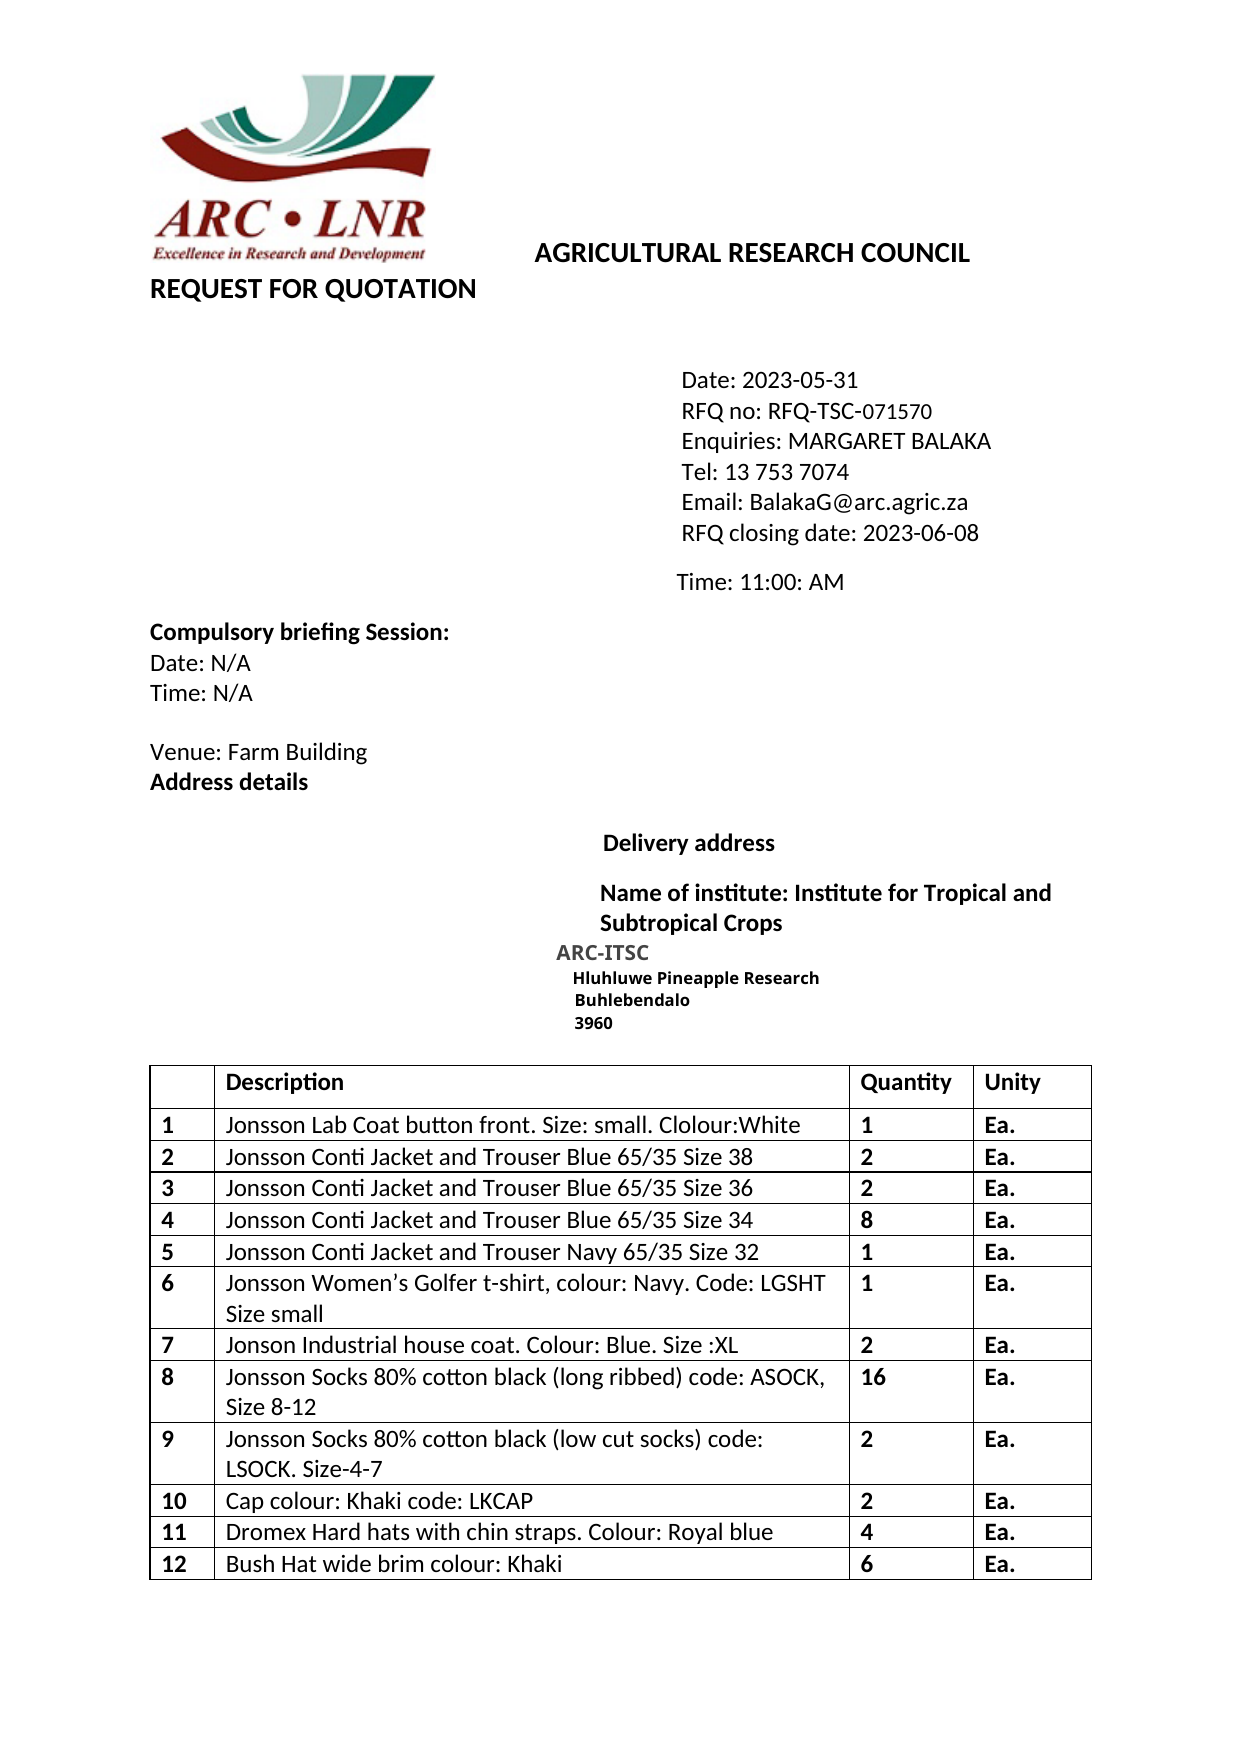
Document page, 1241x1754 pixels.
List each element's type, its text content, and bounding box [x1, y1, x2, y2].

text Name of institute: Institute for Tropical and [525, 877, 1090, 907]
table_cell 2 [850, 1173, 973, 1203]
table_header Quantity [850, 1066, 973, 1108]
table_cell 11 [151, 1517, 214, 1547]
text Venue: Farm Building [150, 736, 1090, 766]
table_cell 4 [151, 1204, 214, 1234]
table_cell Ea. [974, 1423, 1091, 1484]
text RFQ closing date: 2023-06-08 [150, 517, 1090, 547]
text Address details [150, 766, 1090, 797]
table_cell 4 [850, 1517, 973, 1547]
table_cell 1 [850, 1109, 973, 1140]
table_cell 2 [850, 1329, 973, 1360]
table_cell Ea. [974, 1204, 1091, 1234]
table_cell 9 [151, 1423, 214, 1484]
table_cell Jonsson Women’s Golfer t-shirt, colour: Navy. Code: LGSHT Size small [215, 1267, 849, 1328]
text ARC-ITSC [150, 938, 1090, 966]
table_cell Jonsson Conti Jacket and Trouser Blue 65/35 Size 38 [215, 1141, 849, 1171]
table_cell 7 [151, 1329, 214, 1360]
text Time: 11:00: AM [150, 567, 1090, 597]
table_cell Dromex Hard hats with chin straps. Colour: Royal blue [215, 1517, 849, 1547]
table_cell 10 [151, 1485, 214, 1516]
text Hluhluwe Pineapple Research [150, 966, 1090, 989]
table_header Description [215, 1066, 849, 1108]
table_cell 2 [850, 1141, 973, 1171]
table_cell Bush Hat wide brim colour: Khaki [215, 1548, 849, 1579]
table_cell Ea. [974, 1329, 1091, 1360]
table_cell Ea. [974, 1485, 1091, 1516]
table_cell 3 [151, 1173, 214, 1203]
table_cell Ea. [974, 1109, 1091, 1140]
text Subtropical Crops [525, 907, 1090, 938]
table_cell Jonsson Socks 80% cotton black (long ribbed) code: ASOCK, Size 8-12 [215, 1361, 849, 1422]
table_cell Ea. [974, 1548, 1091, 1579]
text Delivery address [150, 827, 1090, 858]
table_cell 2 [850, 1485, 973, 1516]
table_cell 16 [850, 1361, 973, 1422]
table_cell Jonsson Conti Jacket and Trouser Blue 65/35 Size 34 [215, 1204, 849, 1234]
text Email: BalakaG@arc.agric.za [150, 486, 1090, 517]
table_cell Jonsson Conti Jacket and Trouser Blue 65/35 Size 36 [215, 1173, 849, 1203]
table_cell 2 [850, 1423, 973, 1484]
table_cell 1 [151, 1109, 214, 1140]
text Enquiries: MARGARET BALAKA [150, 425, 1090, 456]
table_cell Ea. [974, 1517, 1091, 1547]
table_cell 8 [151, 1361, 214, 1422]
text Date: N/A [150, 647, 1090, 677]
text Date: 2023-05-31 [150, 364, 1090, 395]
table_cell 8 [850, 1204, 973, 1234]
table_cell Ea. [974, 1141, 1091, 1171]
table_cell 1 [850, 1236, 973, 1266]
table_cell Cap colour: Khaki code: LKCAP [215, 1485, 849, 1516]
text Buhlebendalo [150, 989, 1090, 1012]
table_cell 6 [850, 1548, 973, 1579]
table_cell Jonsson Conti Jacket and Trouser Navy 65/35 Size 32 [215, 1236, 849, 1266]
table_cell Ea. [974, 1361, 1091, 1422]
table_header [151, 1066, 214, 1108]
table_cell 6 [151, 1267, 214, 1328]
text Time: N/A [150, 677, 1090, 708]
table_cell 12 [151, 1548, 214, 1579]
table_header Unity [974, 1066, 1091, 1108]
table_cell Jonsson Lab Coat button front. Size: small. Clolour:White [215, 1109, 849, 1140]
table_cell Ea. [974, 1236, 1091, 1266]
text 3960 [150, 1012, 1090, 1034]
table_cell 5 [151, 1236, 214, 1266]
table_cell 1 [850, 1267, 973, 1328]
table_cell 2 [151, 1141, 214, 1171]
table_cell Ea. [974, 1267, 1091, 1328]
table_cell Jonson Industrial house coat. Colour: Blue. Size :XL [215, 1329, 849, 1360]
text RFQ no: RFQ-TSC-071570 [150, 395, 1090, 425]
text Compulsory briefing Session: [150, 616, 1090, 647]
table_cell Jonsson Socks 80% cotton black (low cut socks) code: LSOCK. Size-4-7 [215, 1423, 849, 1484]
table_cell Ea. [974, 1173, 1091, 1203]
text Tel: 13 753 7074 [150, 456, 1090, 486]
